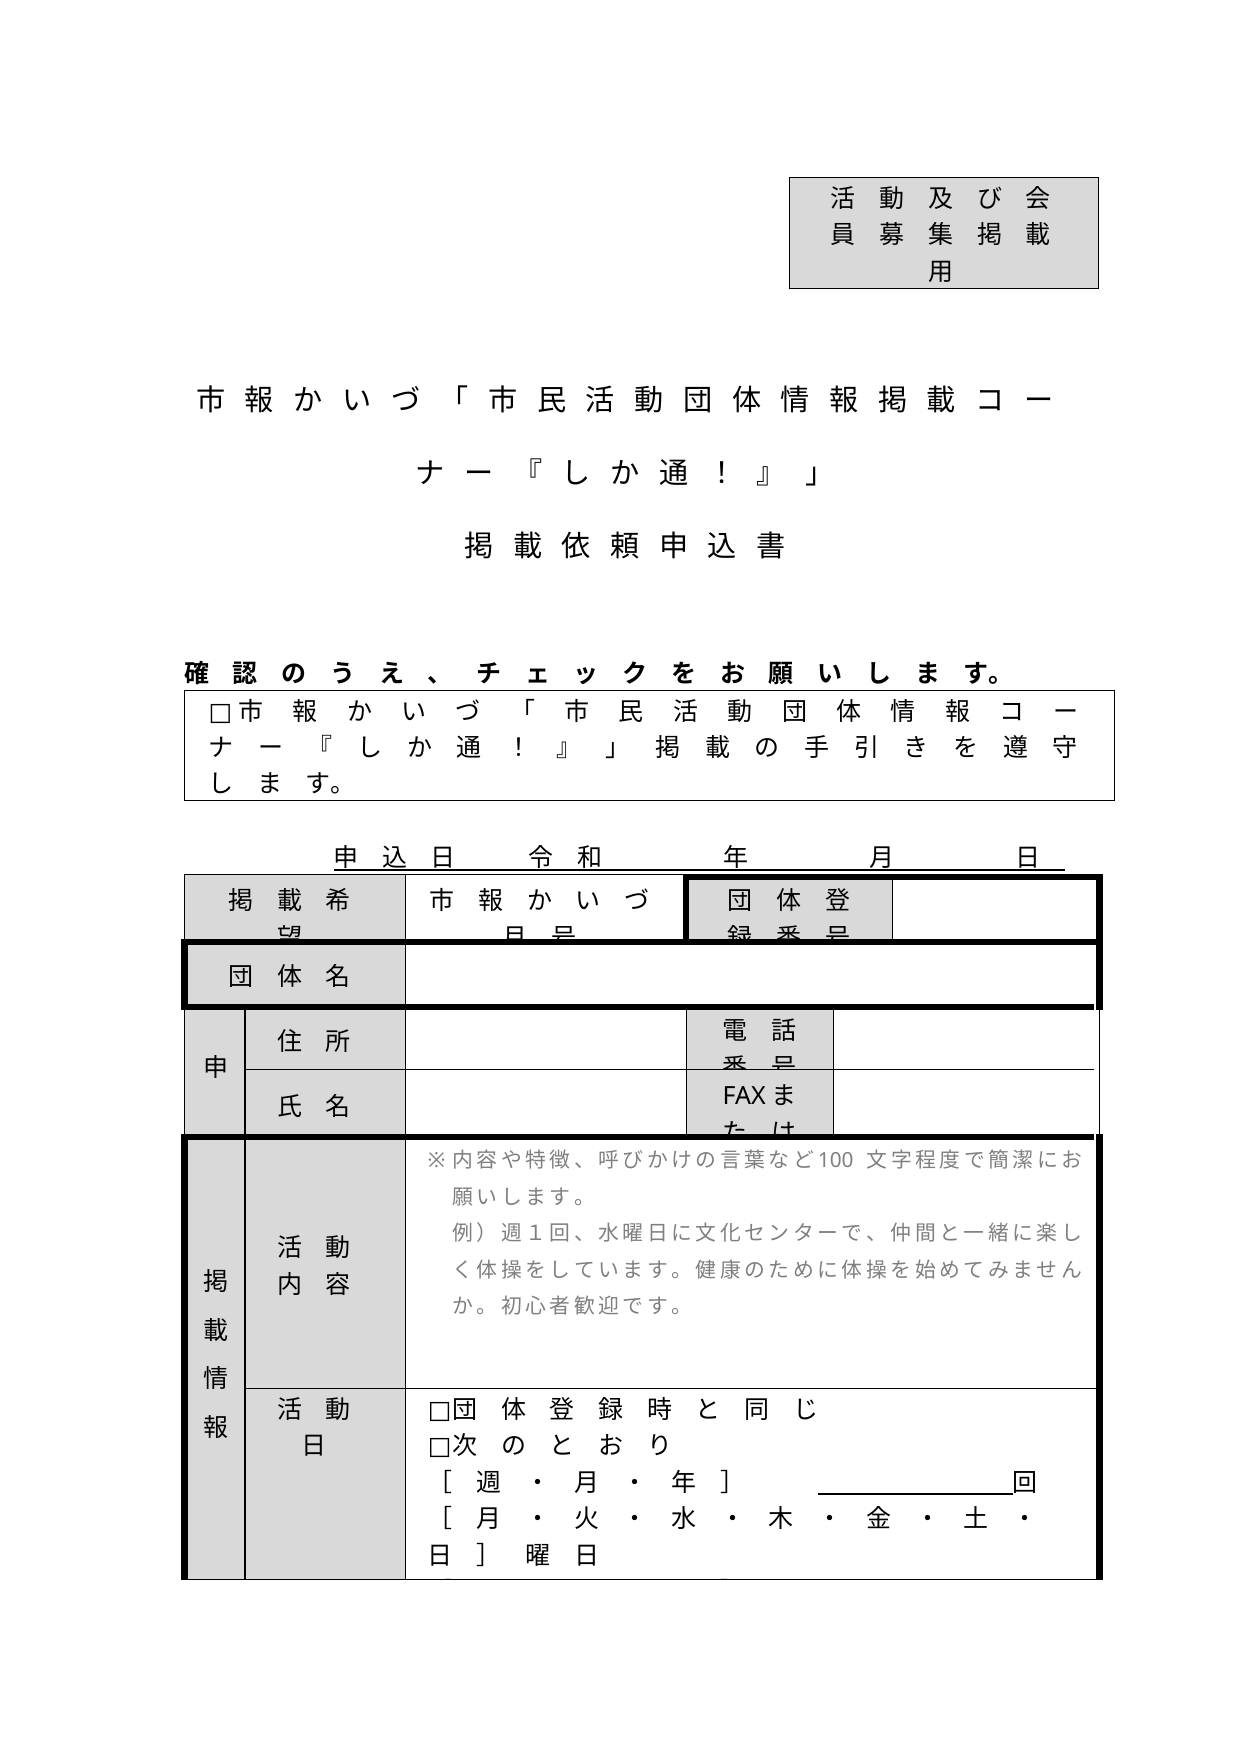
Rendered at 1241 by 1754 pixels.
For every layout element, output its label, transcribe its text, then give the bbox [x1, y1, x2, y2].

table_cell [834, 1069, 1099, 1134]
table_cell [406, 1070, 686, 1134]
table_header [893, 880, 1096, 939]
table_cell 活動日 [246, 1389, 405, 1579]
table_cell 活動内容 [246, 1140, 405, 1388]
table_cell 電話番号 [687, 1010, 833, 1069]
table_header 団体登録番号 [689, 880, 892, 939]
table_cell [406, 945, 1096, 1004]
table_header □市報かいづ「市民活動団体情報コーナー『しか通！』」掲載の手引きを遵守します。 [185, 691, 1114, 800]
table_cell [834, 1004, 1099, 1069]
table_header 市報かいづ 月号 [406, 875, 683, 939]
text 市報かいづ「市民活動団体情報掲載コーナー『しか通！』」 掲載依頼申込書 [184, 362, 1086, 580]
table_cell [406, 1010, 686, 1069]
table_cell 団体名 [188, 945, 405, 1004]
table_cell 掲載情報 [188, 1140, 244, 1579]
table_cell FAXまたはメール [687, 1070, 833, 1134]
text 申込日 令和 年 月 日 [184, 838, 1064, 874]
table_cell 住所 [246, 1010, 405, 1069]
table_cell 氏名 [246, 1070, 405, 1134]
table_header 掲載希望 [185, 875, 405, 939]
table_cell □団体登録時と同じ □次のとおり ［週・月・年］ 回 ［月・火・水・木・金・土・日］曜日 ［午前・午後］ 時 分から 時 分まで [406, 1389, 1096, 1579]
table_header 活動及び会員募集掲載用 [790, 178, 1098, 288]
table_cell 申込者 [185, 1010, 244, 1134]
table_cell ※内容や特徴、呼びかけの言葉など100文字程度で簡潔にお願いします。 例）週１回、水曜日に文化センターで、仲間と一緒に楽しく体操をしています。健康のために体操を始めてみませんか。初心者歓迎です。 [406, 1134, 1096, 1388]
text 確認のうえ、チェックをお願いします。 [184, 653, 1086, 690]
